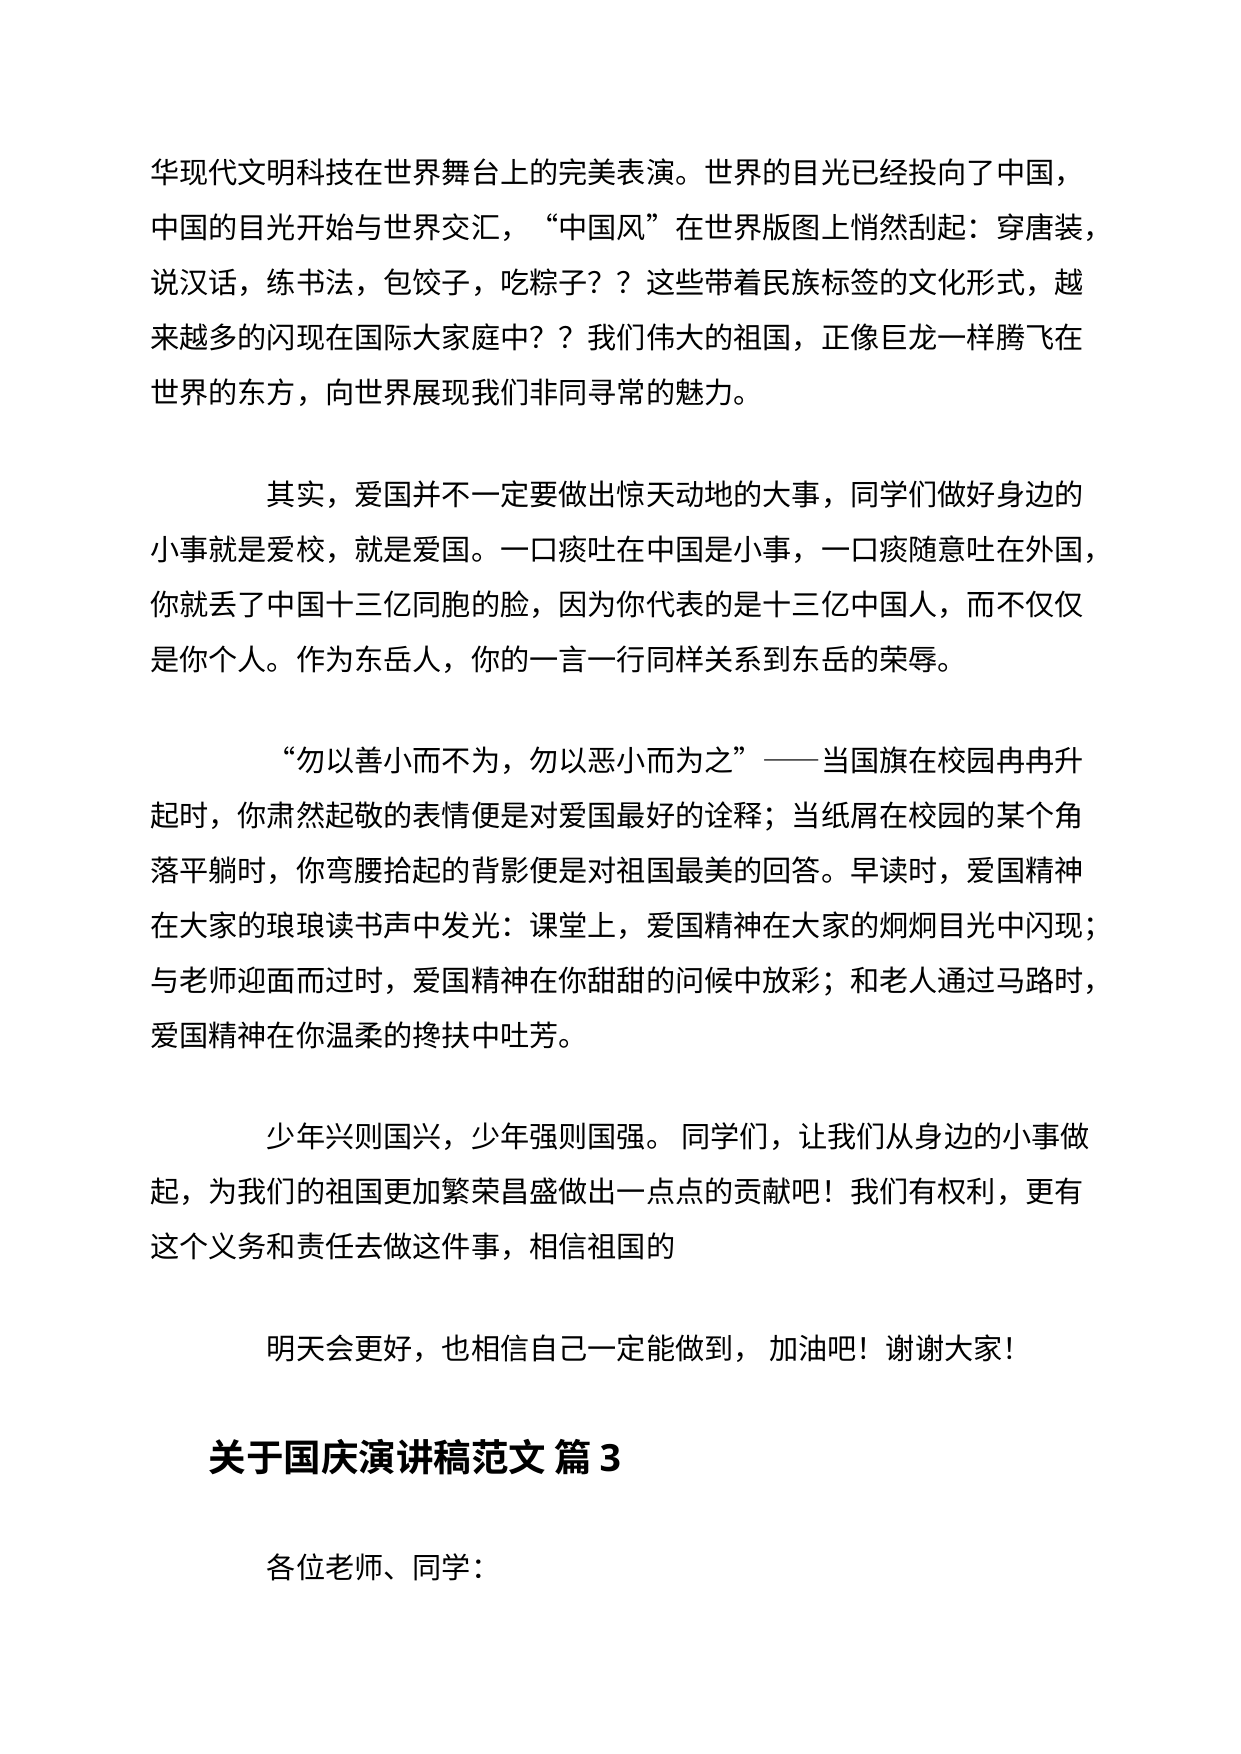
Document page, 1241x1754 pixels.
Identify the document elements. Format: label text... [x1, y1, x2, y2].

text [150, 150, 1090, 412]
text 各位老师、同学： [150, 1545, 1090, 1587]
text 少年兴则国兴，少年强则国强。 同学们，让我们从身边的小事做起，为我们的祖国更加繁荣昌盛做出一点点的贡献吧！我们有权利，更有这个义务和责任去做这件事，相信祖国的 [150, 1114, 1090, 1266]
text 明天会更好，也相信自己一定能做到， 加油吧！谢谢大家！ [150, 1326, 1090, 1368]
text “勿以善小而不为，勿以恶小而为之”——当国旗在校园冉冉升起时，你肃然起敬的表情便是对爱国最好的诠释；当纸屑在校园的某个角落平躺时，你弯腰拾起的背影便是对祖国最美的回答。早读时，爱国精神在大家的琅琅读书声中发光：课堂上，爱国精神在大家的炯炯目光中闪现；与老师迎面而过时，爱国精神在你甜甜的问候中放彩；和老人通过马路时，爱国精神在你温柔的搀扶中吐芳。 [150, 738, 1090, 1054]
text 其实，爱国并不一定要做出惊天动地的大事，同学们做好身边的小事就是爱校，就是爱国。一口痰吐在中国是小事，一口痰随意吐在外国，你就丢了中国十三亿同胞的脸，因为你代表的是十三亿中国人，而不仅仅是你个人。作为东岳人，你的一言一行同样关系到东岳的荣辱。 [150, 471, 1090, 678]
text 关于国庆演讲稿范文 篇3 [150, 1427, 1090, 1482]
